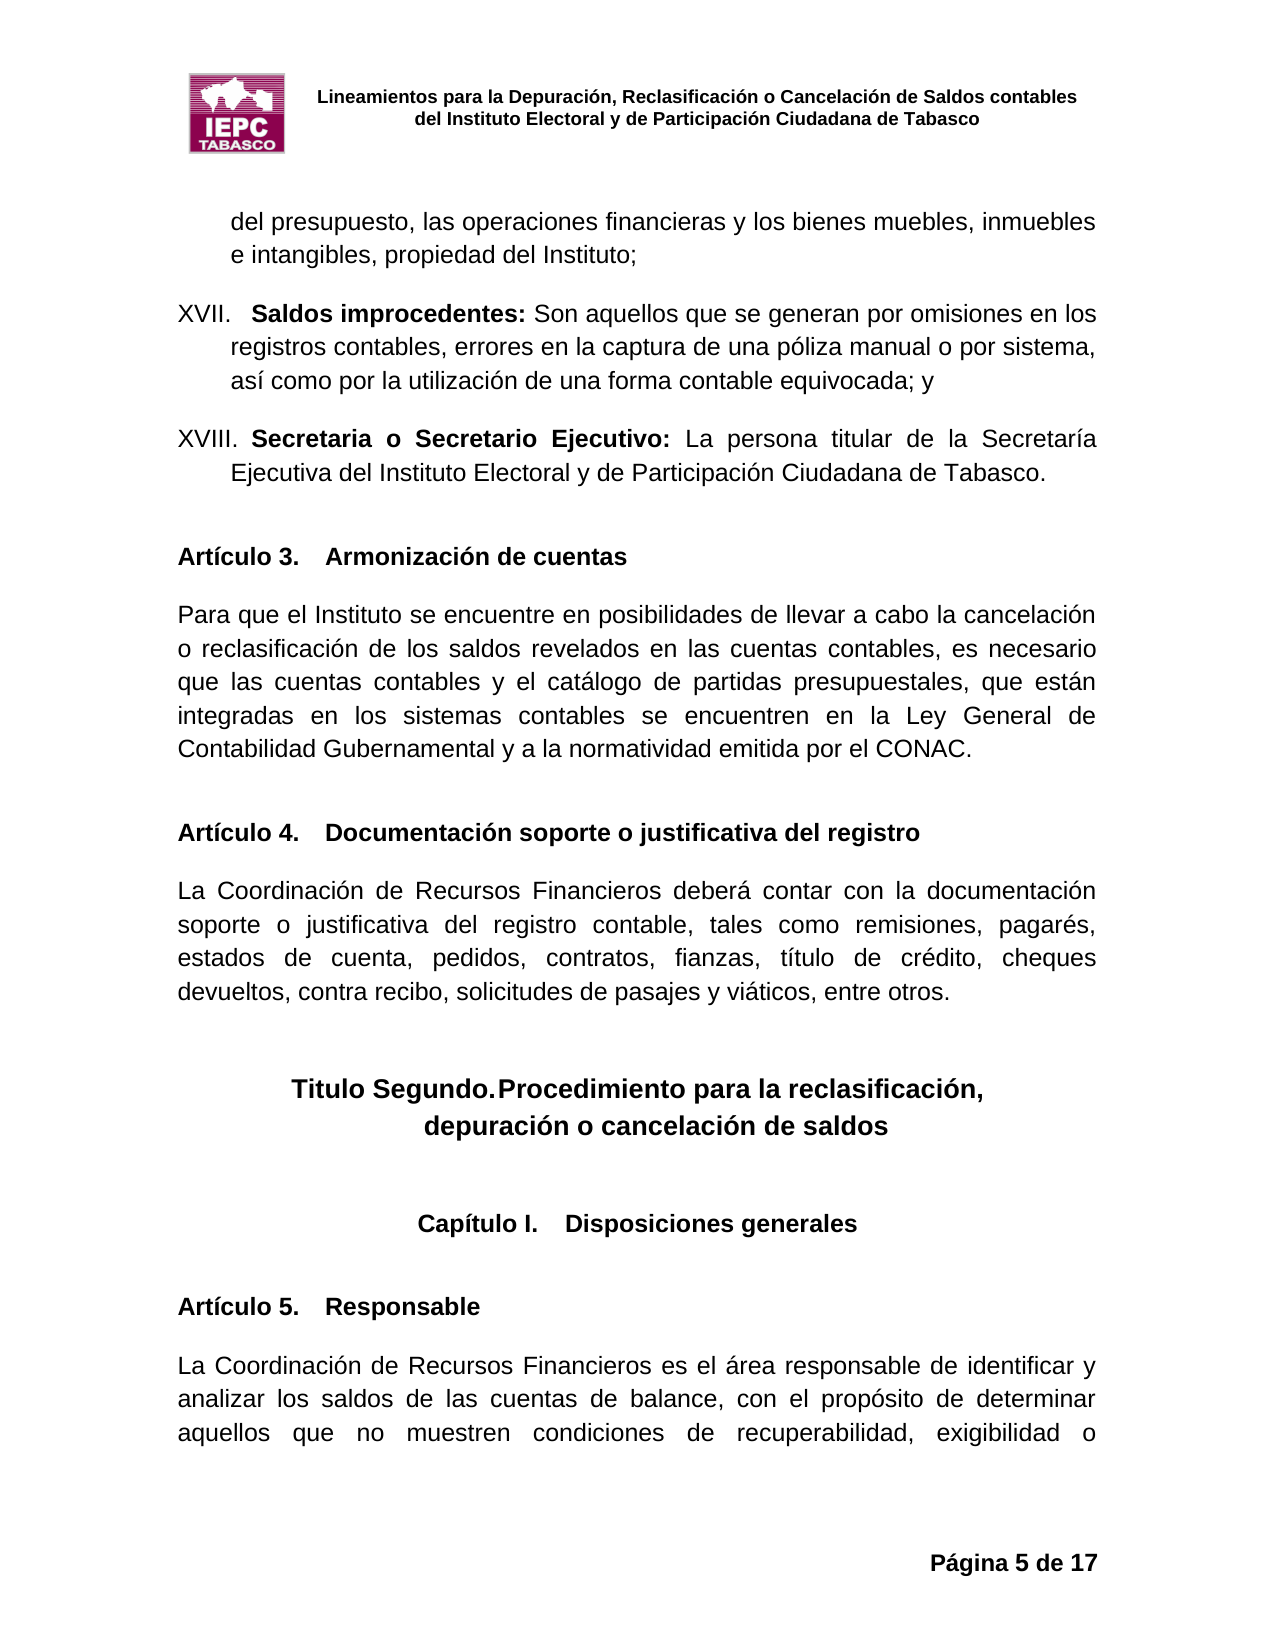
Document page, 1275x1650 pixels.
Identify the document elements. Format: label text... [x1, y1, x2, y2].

text La Coordinación de Recursos Financieros deberá contar con la documentación soporte o justificativa del registro contable, tales como remisiones, pagarés, estados de cuenta, pedidos, contratos, fianzas, título de crédito, cheques devueltos, contra recibo, solicitudes de pasajes y viáticos, entre otros. [177, 876, 1098, 1006]
picture [188, 73, 286, 154]
list Saldos improcedentes: Son aquellos que se generan por omisiones en los registros contables, errores en la captura de una póliza manual o por sistema, así como por la utilización de una forma contable equivocada; y [177, 299, 1098, 395]
subtitle Armonización de cuentas [177, 542, 1098, 570]
subtitle Procedimiento para la reclasificación, depuración o cancelación de saldos [266, 1073, 1009, 1141]
text Para que el Instituto se encuentre en posibilidades de llevar a cabo la cancelación o reclasificación de los saldos revelados en las cuentas contables, es necesario que las cuentas contables y el catálogo de partidas presupuestales, que están integradas en los sistemas contables se encuentren en la Ley General de Contabilidad Gubernamental y a la normatividad emitida por el CONAC. [177, 600, 1098, 763]
subtitle Responsable [177, 1292, 1098, 1321]
subtitle Documentación soporte o justificativa del registro [177, 818, 1098, 847]
list Secretaria o Secretario Ejecutivo: La persona titular de la Secretaría Ejecutiva del Instituto Electoral y de Participación Ciudadana de Tabasco. [177, 424, 1098, 487]
subtitle Disposiciones generales [177, 1209, 1098, 1237]
